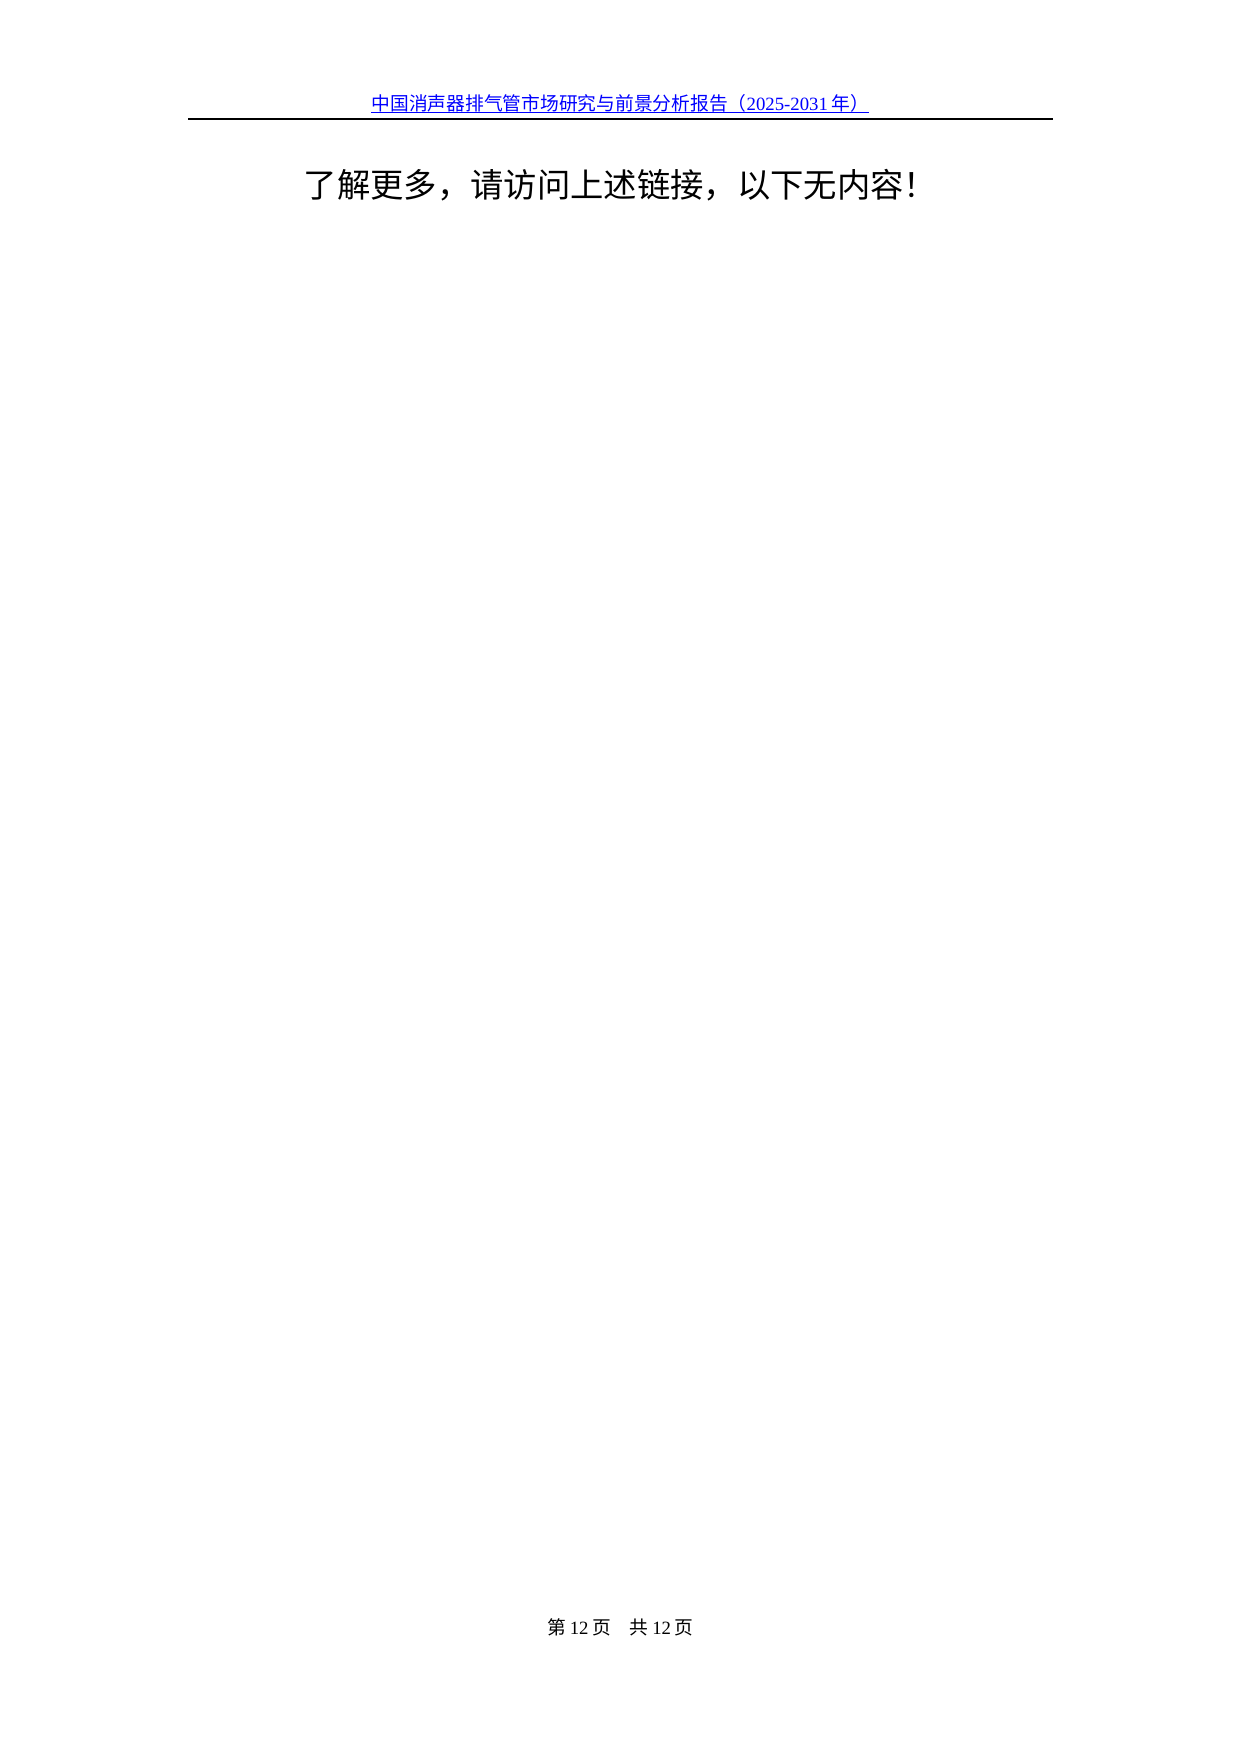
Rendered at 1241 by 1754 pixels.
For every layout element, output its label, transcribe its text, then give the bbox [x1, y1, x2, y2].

title 了解更多，请访问上述链接，以下无内容！ [187, 150, 1053, 215]
